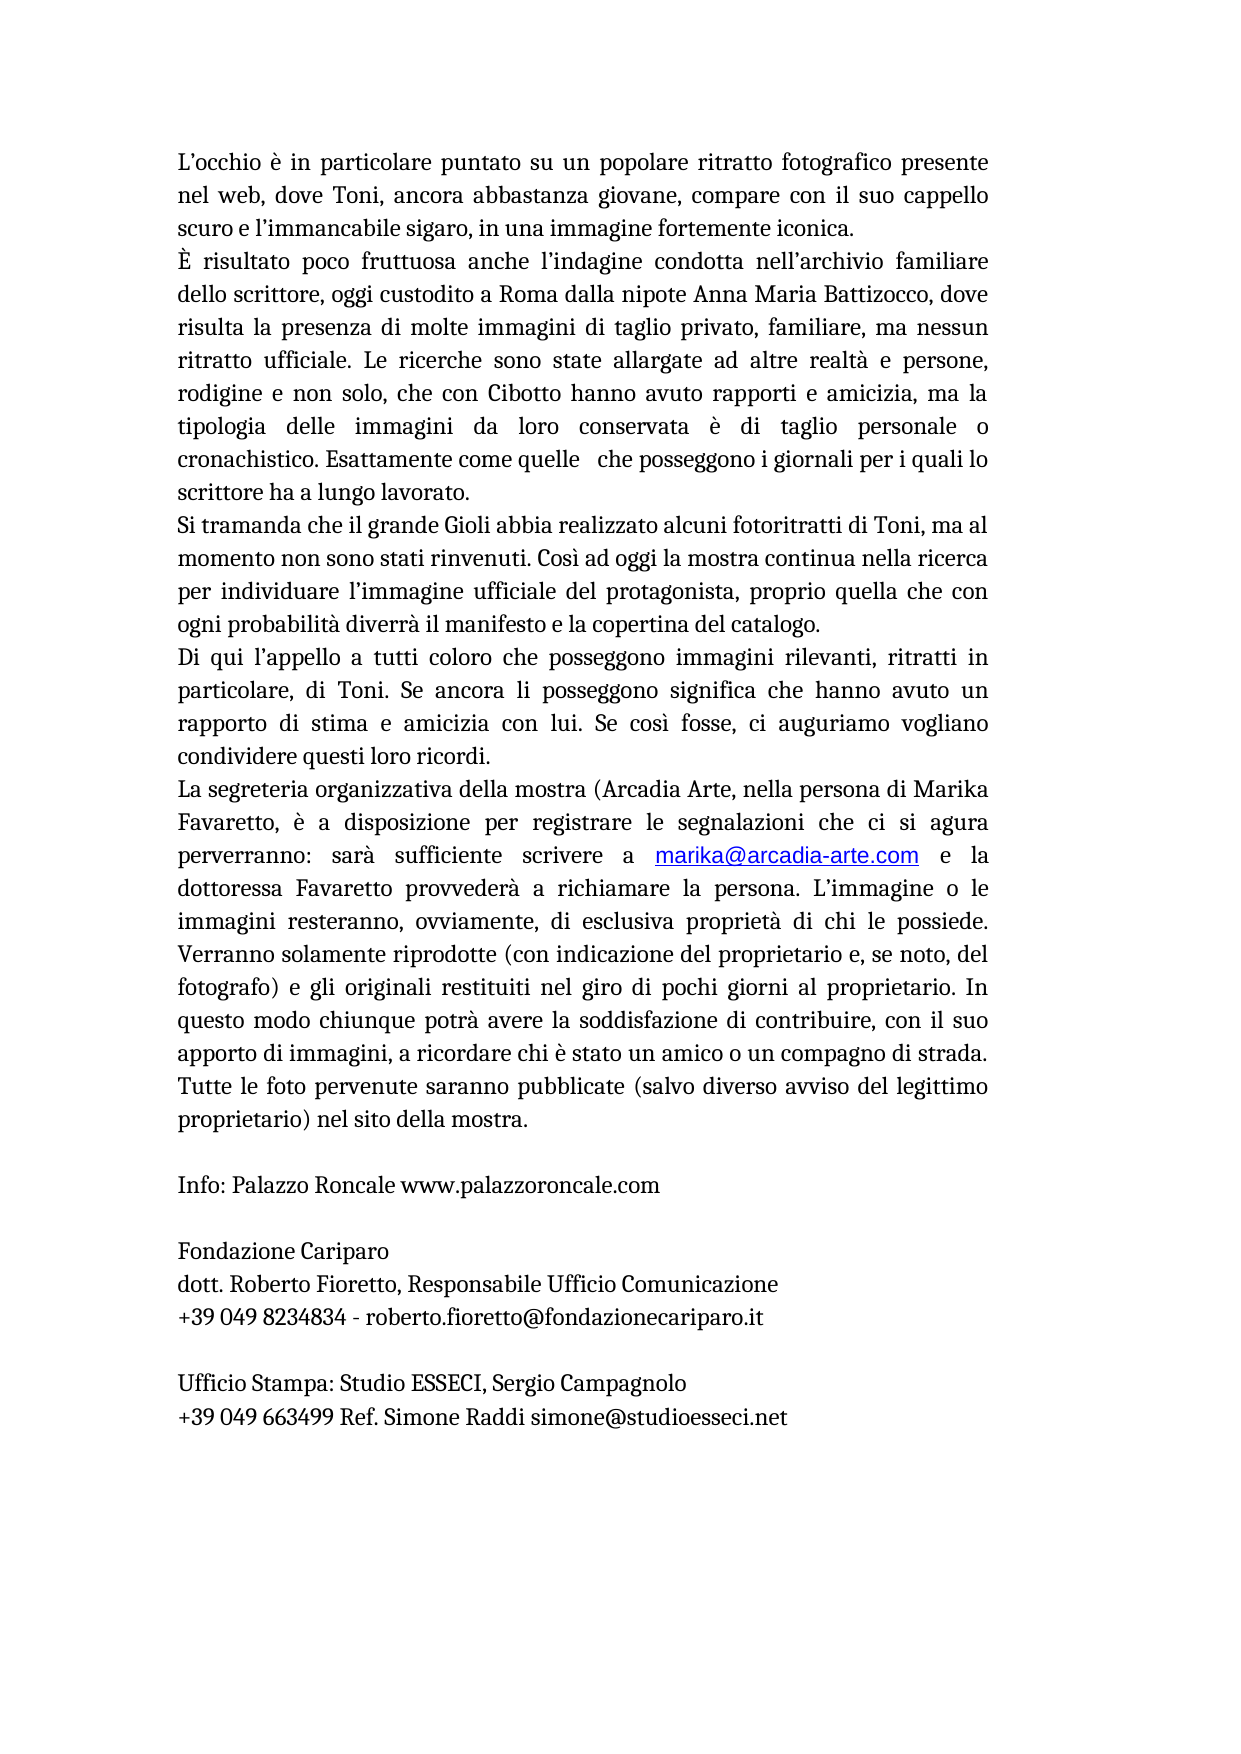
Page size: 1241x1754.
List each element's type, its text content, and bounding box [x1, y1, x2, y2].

text Si tramanda che il grande Gioli abbia realizzato alcuni fotoritratti di Toni, ma al momento non sono stati rinvenuti. Così ad oggi la mostra continua nella ricerca per individuare l’immagine ufficiale del protagonista, proprio quella che con ogni probabilità diverrà il manifesto e la copertina del catalogo. [177, 511, 989, 639]
text +39 049 8234834 - roberto.fioretto@fondazionecariparo.it [177, 1303, 989, 1332]
text L’occhio è in particolare puntato su un popolare ritratto fotografico presente nel web, dove Toni, ancora abbastanza giovane, compare con il suo cappello scuro e l’immancabile sigaro, in una immagine fortemente iconica. [177, 148, 989, 242]
text Fondazione Cariparo [177, 1237, 989, 1266]
text +39 049 663499 Ref. Simone Raddi simone@studioesseci.net [177, 1402, 989, 1431]
text dott. Roberto Fioretto, Responsabile Ufficio Comunicazione [177, 1270, 989, 1299]
text Di qui l’appello a tutti coloro che posseggono immagini rilevanti, ritratti in particolare, di Toni. Se ancora li posseggono significa che hanno avuto un rapporto di stima e amicizia con lui. Se così fosse, ci auguriamo vogliano condividere questi loro ricordi. [177, 643, 989, 771]
text Ufficio Stampa: Studio ESSECI, Sergio Campagnolo [177, 1369, 989, 1398]
text È risultato poco fruttuosa anche l’indagine condotta nell’archivio familiare dello scrittore, oggi custodito a Roma dalla nipote Anna Maria Battizocco, dove risulta la presenza di molte immagini di taglio privato, familiare, ma nessun ritratto ufficiale. Le ricerche sono state allargate ad altre realtà e persone, rodigine e non solo, che con Cibotto hanno avuto rapporti e amicizia, ma la tipologia delle immagini da loro conservata è di taglio personale o cronachistico. Esattamente come quelle che posseggono i giornali per i quali lo scrittore ha a lungo lavorato. [177, 247, 989, 507]
text La segreteria organizzativa della mostra (Arcadia Arte, nella persona di Marika Favaretto, è a disposizione per registrare le segnalazioni che ci si agura perverranno: sarà sufficiente scrivere a marika@arcadia-arte.com e la dottoressa Favaretto provvederà a richiamare la persona. L’immagine o le immagini resteranno, ovviamente, di esclusiva proprietà di chi le possiede. Verranno solamente riprodotte (con indicazione del proprietario e, se noto, del fotografo) e gli originali restituiti nel giro di pochi giorni al proprietario. In questo modo chiunque potrà avere la soddisfazione di contribuire, con il suo apporto di immagini, a ricordare chi è stato un amico o un compagno di strada. Tutte le foto pervenute saranno pubblicate (salvo diverso avviso del legittimo proprietario) nel sito della mostra. [177, 775, 989, 1134]
text Info: Palazzo Roncale www.palazzoroncale.com [177, 1171, 989, 1200]
